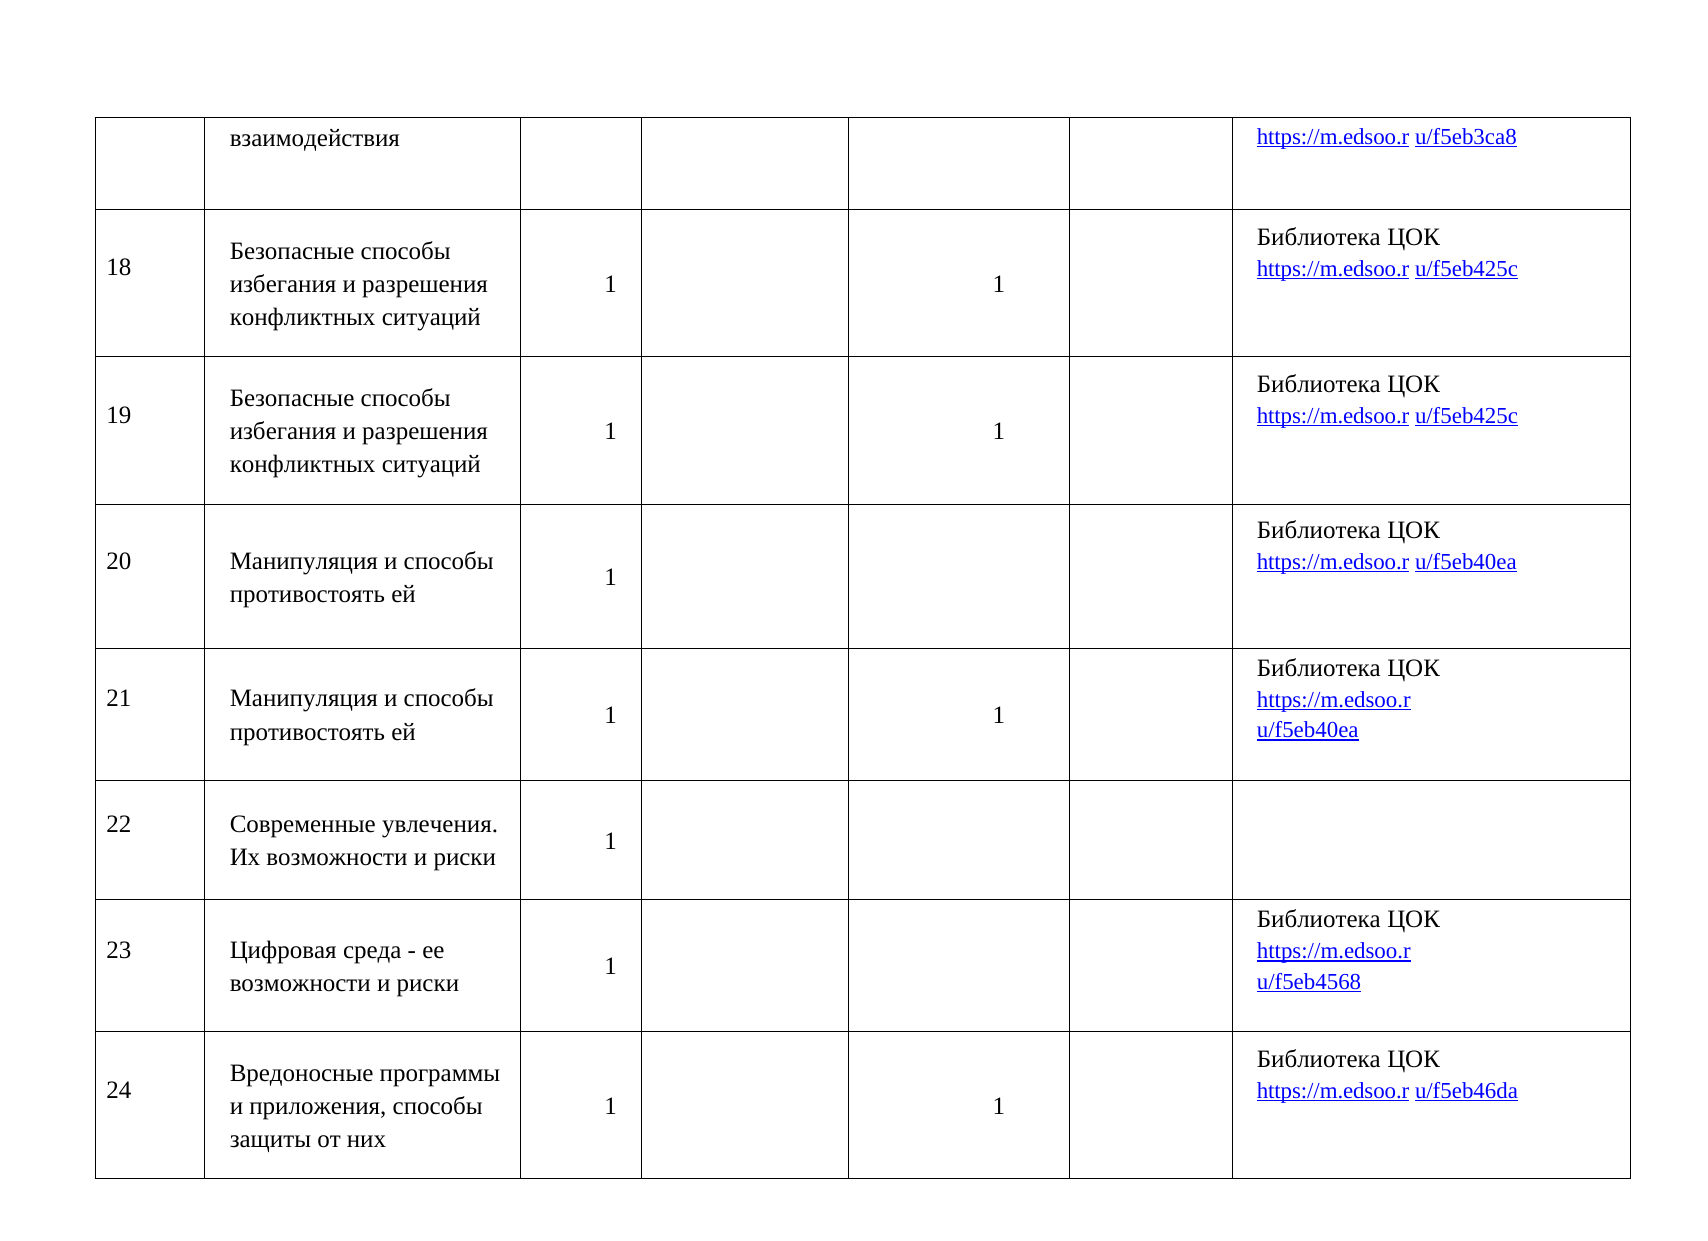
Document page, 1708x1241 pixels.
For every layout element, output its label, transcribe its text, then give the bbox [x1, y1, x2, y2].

table_cell Цифровая среда - ее возможности и риски [205, 900, 520, 1031]
table_cell Библиотека ЦОК https://m.edsoo.r u/f5eb425c [1233, 210, 1630, 356]
table_cell 18 [96, 210, 204, 356]
table_cell 21 [96, 649, 204, 779]
table_cell 24 [96, 1032, 204, 1178]
table_cell Манипуляция и способы противостоять ей [205, 649, 520, 779]
table_cell [642, 900, 848, 1031]
table_cell 1 [521, 357, 641, 503]
table_cell Библиотека ЦОК https://m.edsoo.r u/f5eb425c [1233, 357, 1630, 503]
table_cell [849, 505, 1069, 648]
table_cell 19 [96, 357, 204, 503]
table_cell [642, 781, 848, 899]
table_cell [1070, 505, 1232, 648]
table_cell 1 [849, 210, 1069, 356]
table_header [849, 118, 1069, 208]
table_cell Манипуляция и способы противостоять ей [205, 505, 520, 648]
table_header [642, 118, 848, 208]
table_cell [1070, 210, 1232, 356]
table_header [96, 118, 204, 208]
table_cell 1 [521, 649, 641, 779]
table_cell [1070, 649, 1232, 779]
table_header https://m.edsoo.r u/f5eb3ca8 [1233, 118, 1630, 208]
table_cell [1070, 1032, 1232, 1178]
table_cell Библиотека ЦОК https://m.edsoo.r u/f5eb40ea [1233, 649, 1630, 779]
table_cell 1 [521, 900, 641, 1031]
table_cell Вредоносные программы и приложения, способы защиты от них [205, 1032, 520, 1178]
table_cell [849, 781, 1069, 899]
table_cell 1 [521, 781, 641, 899]
table_cell [642, 357, 848, 503]
table_cell 1 [521, 210, 641, 356]
table_cell [1070, 781, 1232, 899]
table_cell 20 [96, 505, 204, 648]
table_cell [642, 1032, 848, 1178]
table_header взаимодействия [205, 118, 520, 208]
table_cell Библиотека ЦОК https://m.edsoo.r u/f5eb4568 [1233, 900, 1630, 1031]
table_cell 23 [96, 900, 204, 1031]
table_header [1070, 118, 1232, 208]
table_header [521, 118, 641, 208]
table_cell 1 [521, 505, 641, 648]
table_cell [1070, 357, 1232, 503]
table_cell [1233, 781, 1630, 899]
table_cell [1070, 900, 1232, 1031]
table_cell 1 [521, 1032, 641, 1178]
table_cell 1 [849, 1032, 1069, 1178]
table_cell [642, 649, 848, 779]
table_cell [642, 505, 848, 648]
table_cell 22 [96, 781, 204, 899]
table_cell Библиотека ЦОК https://m.edsoo.r u/f5eb40ea [1233, 505, 1630, 648]
table_cell 1 [849, 649, 1069, 779]
table_cell [642, 210, 848, 356]
table_cell 1 [849, 357, 1069, 503]
table_cell [849, 900, 1069, 1031]
table_cell Безопасные способы избегания и разрешения конфликтных ситуаций [205, 357, 520, 503]
table_cell Современные увлечения. Их возможности и риски [205, 781, 520, 899]
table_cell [1233, 1032, 1630, 1178]
table_cell Безопасные способы избегания и разрешения конфликтных ситуаций [205, 210, 520, 356]
